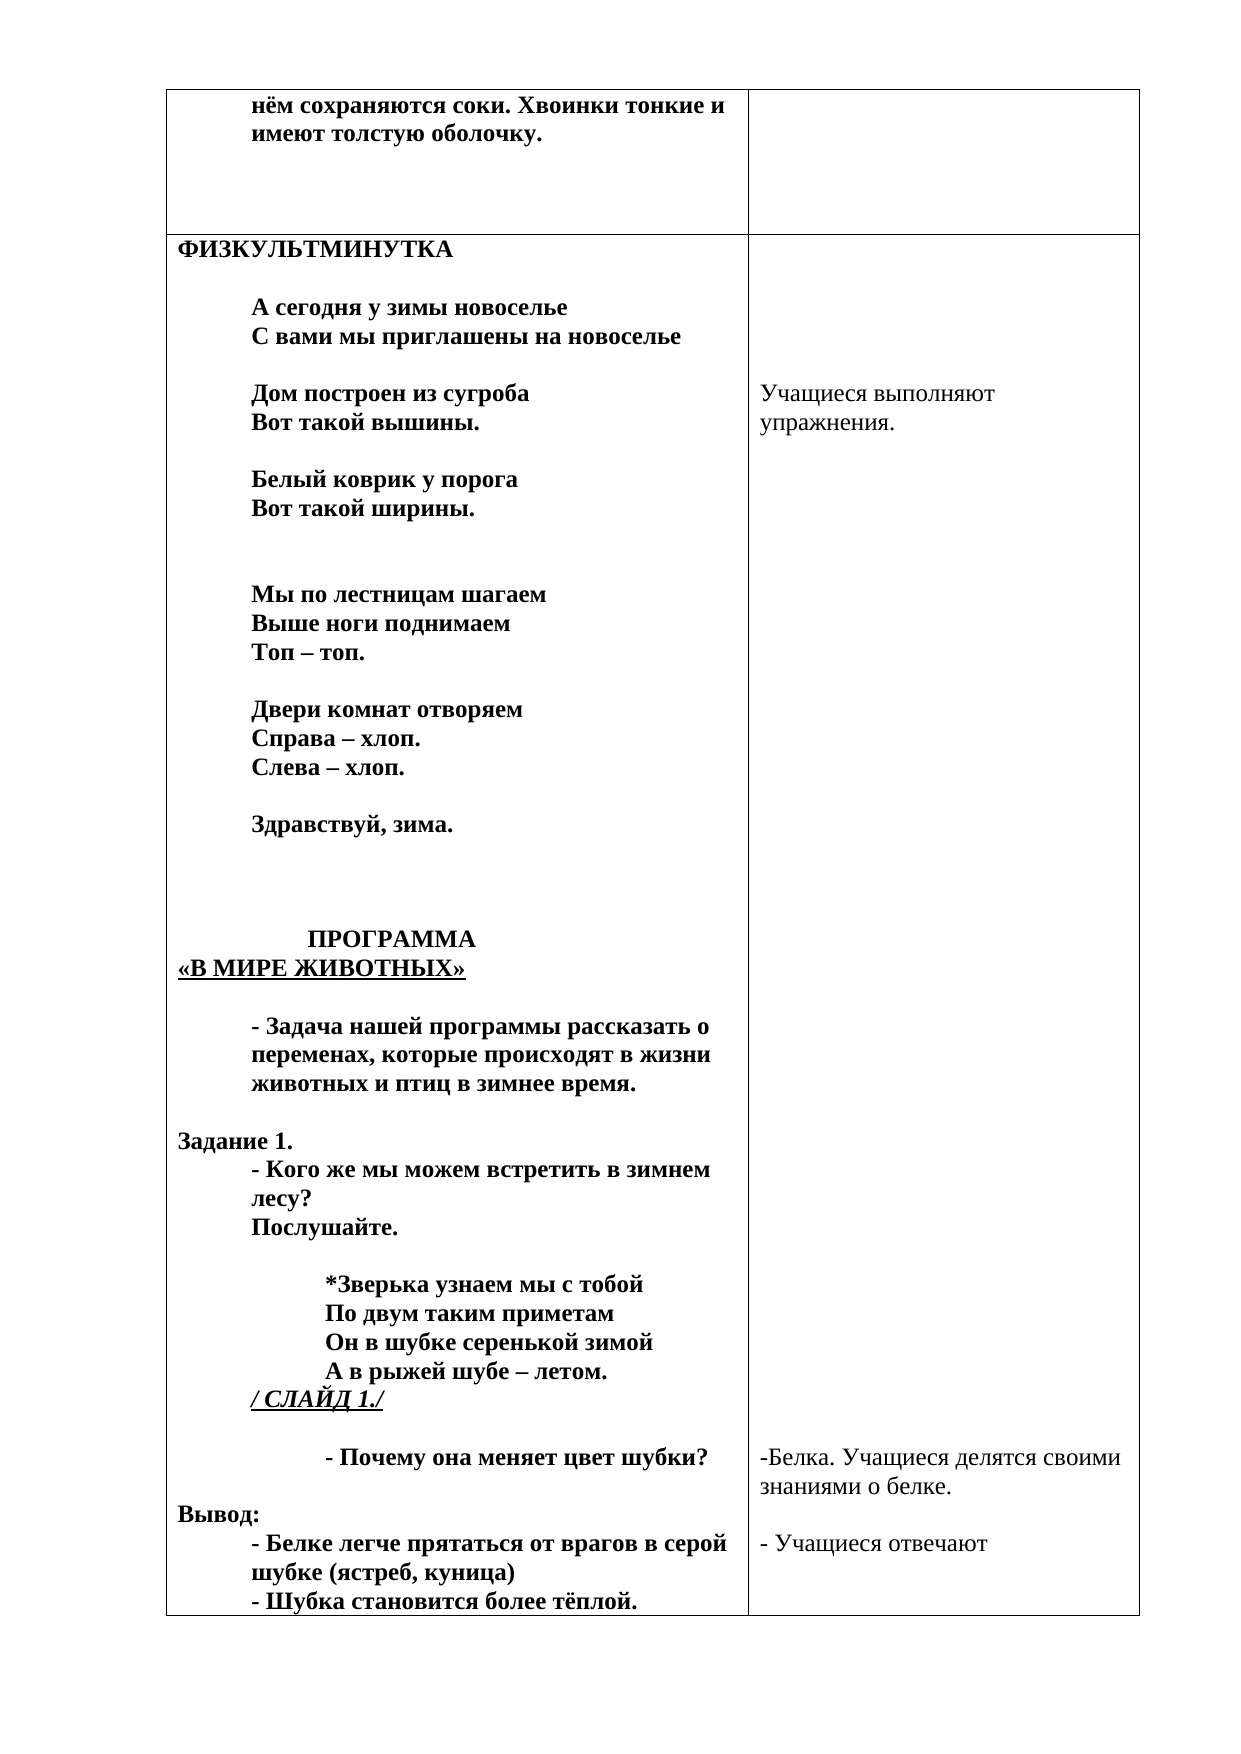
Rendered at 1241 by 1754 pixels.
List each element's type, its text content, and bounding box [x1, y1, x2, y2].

table_cell Учащиеся выполняют упражнения. -Белка. Учащиеся делятся своими знаниями о белке. - Учащиеся отвечают [749, 235, 1139, 1614]
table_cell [749, 90, 1139, 233]
table_cell ФИЗКУЛЬТМИНУТКА А сегодня у зимы новоселье С вами мы приглашены на новоселье Дом построен из сугроба Вот такой вышины. Белый коврик у порога Вот такой ширины. Мы по лестницам шагаем Выше ноги поднимаем Топ – топ. Двери комнат отворяем Справа – хлоп. Слева – хлоп. Здравствуй, зима. ПРОГРАММА «В МИРЕ ЖИВОТНЫХ» - Задача нашей программы рассказать о переменах, которые происходят в жизни животных и птиц в зимнее время. Задание 1. - Кого же мы можем встретить в зимнем лесу? Послушайте. *Зверька узнаем мы с тобой По двум таким приметам Он в шубке серенькой зимой А в рыжей шубе – летом. / СЛАЙД 1./ - Почему она меняет цвет шубки? Вывод: - Белке легче прятаться от врагов в серой шубке (ястреб, куница) - Шубка становится более тёплой. [167, 235, 748, 1614]
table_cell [167, 90, 748, 233]
